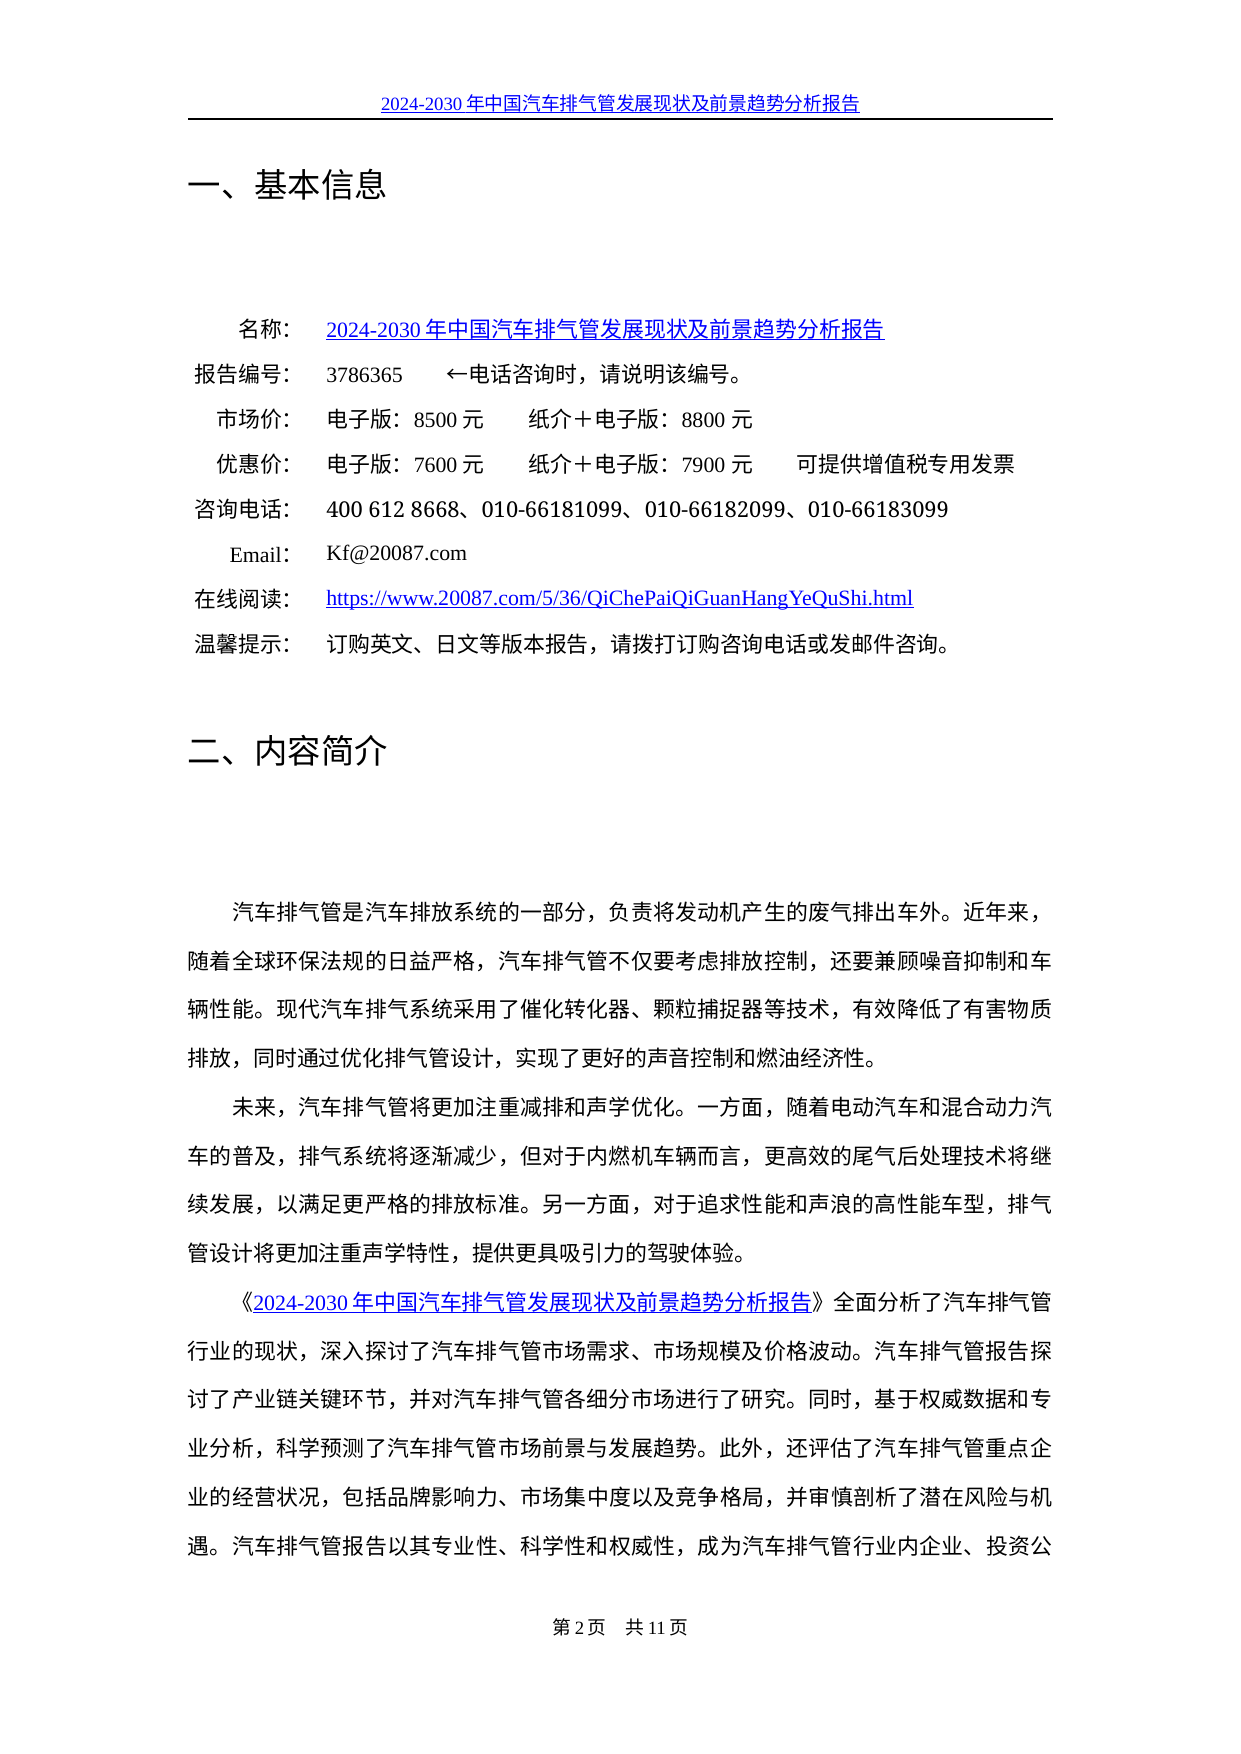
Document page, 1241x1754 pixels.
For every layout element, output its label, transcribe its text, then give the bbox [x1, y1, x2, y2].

table_header 名称： [167, 312, 315, 357]
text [187, 894, 1053, 1561]
table_cell 在线阅读： [167, 582, 315, 627]
table_cell 400 612 8668、010-66181099、010-66182099、010-66183099 [315, 492, 1073, 537]
table_cell 咨询电话： [167, 492, 315, 537]
table_cell Email： [167, 537, 315, 582]
table_cell 报告编号： [167, 357, 315, 402]
title 二、内容简介 [187, 717, 1053, 782]
table_cell 市场价： [167, 402, 315, 447]
table_cell 温馨提示： [167, 627, 315, 672]
table_cell 电子版：8500 元 纸介＋电子版：8800 元 [315, 402, 1073, 447]
table_cell Kf@20087.com [315, 537, 1073, 582]
table_cell 订购英文、日文等版本报告，请拨打订购咨询电话或发邮件咨询。 [315, 627, 1073, 672]
table_header 2024-2030年中国汽车排气管发展现状及前景趋势分析报告 [315, 312, 1073, 357]
table_cell 优惠价： [167, 447, 315, 492]
table_cell [315, 582, 1073, 627]
title 一、基本信息 [187, 150, 1053, 215]
table_cell 电子版：7600 元 纸介＋电子版：7900 元 可提供增值税专用发票 [315, 447, 1073, 492]
table_cell 3786365 ←电话咨询时，请说明该编号。 [315, 357, 1073, 402]
